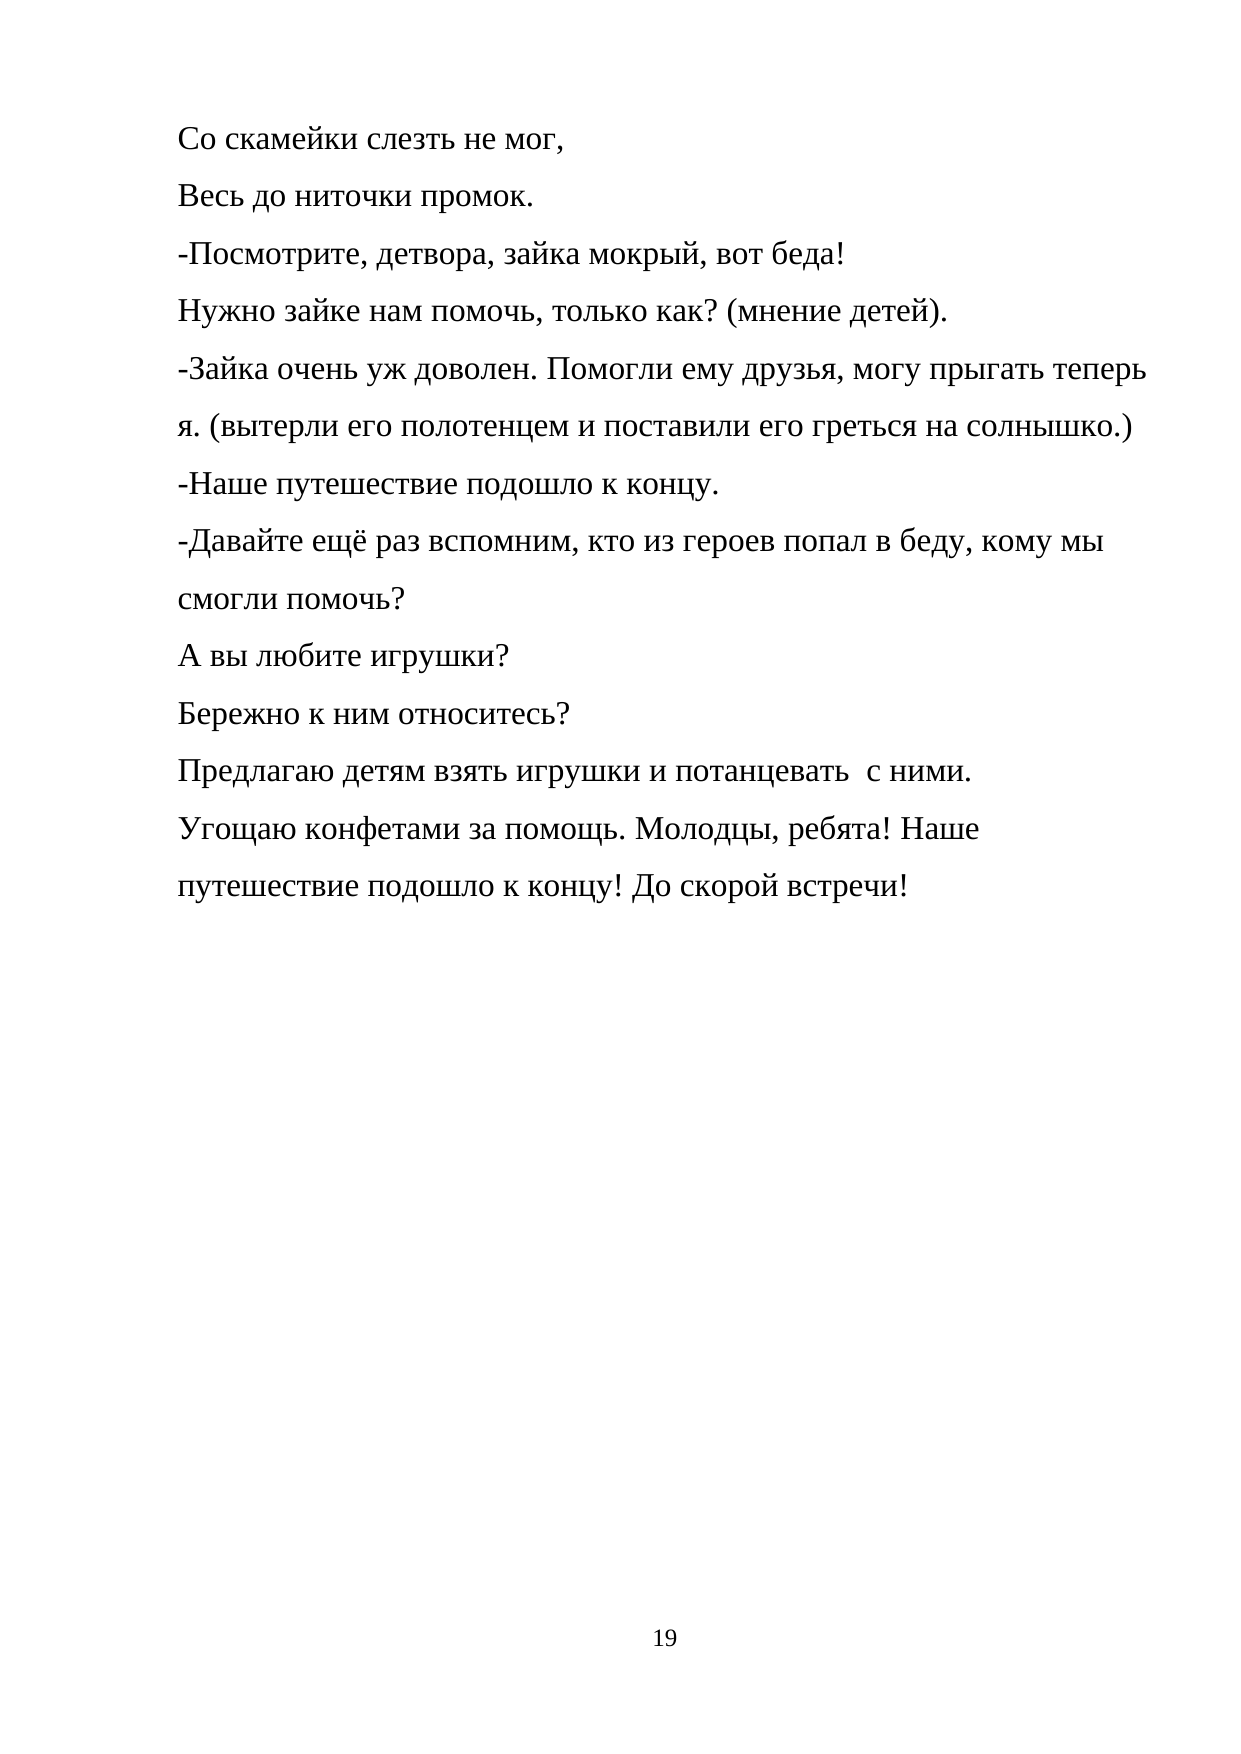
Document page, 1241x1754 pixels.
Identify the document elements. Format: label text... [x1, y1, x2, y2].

text А вы любите игрушки? [177, 636, 1152, 674]
text -Давайте ещё раз вспомним, кто из героев попал в беду, кому мы смогли помочь? [177, 521, 1152, 616]
text Предлагаю детям взять игрушки и потанцевать с ними. [177, 751, 1152, 789]
text Угощаю конфетами за помощь. Молодцы, ребята! Наше путешествие подошло к концу! До скорой встречи! [177, 808, 1152, 904]
text -Посмотрите, детвора, зайка мокрый, вот беда! [177, 233, 1152, 271]
text Весь до ниточки промок. [177, 176, 1152, 214]
text -Зайка очень уж доволен. Помогли ему друзья, могу прыгать теперь я. (вытерли его полотенцем и поставили его греться на солнышко.) [177, 348, 1152, 444]
text Со скамейки слезть не мог, [177, 118, 1152, 156]
text Нужно зайке нам помочь, только как? (мнение детей). [177, 291, 1152, 329]
text -Наше путешествие подошло к концу. [177, 463, 1152, 501]
text Бережно к ним относитесь? [177, 693, 1152, 731]
